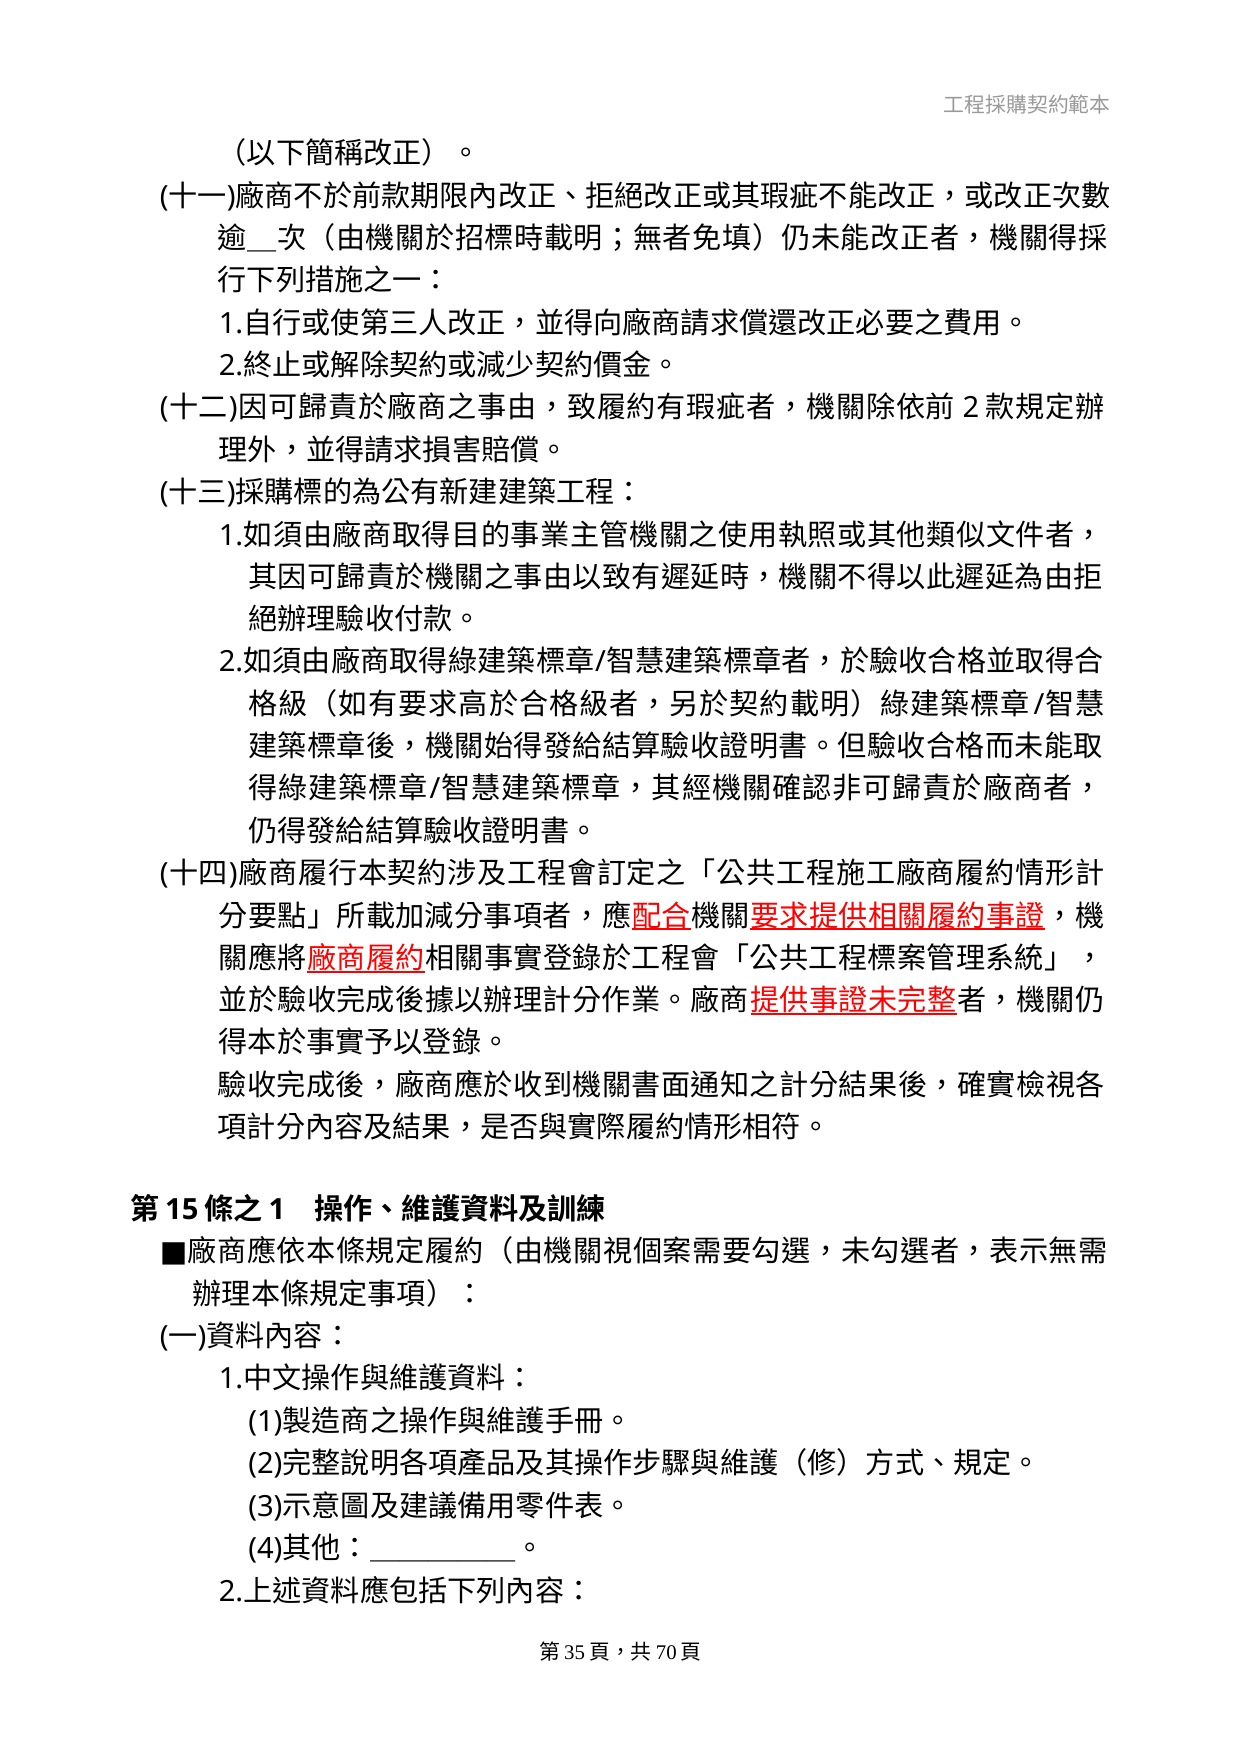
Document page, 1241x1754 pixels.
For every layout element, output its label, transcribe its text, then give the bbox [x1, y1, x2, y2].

text (1)製造商之操作與維護手冊。 [248, 1397, 1110, 1440]
text 2.如須由廠商取得綠建築標章/智慧建築標章者，於驗收合格並取得合格級（如有要求高於合格級者，另於契約載明）綠建築標章/智慧建築標章後，機關始得發給結算驗收證明書。但驗收合格而未能取得綠建築標章/智慧建築標章，其經機關確認非可歸責於廠商者，仍得發給結算驗收證明書。 [218, 638, 1104, 850]
text (4)其他：＿＿＿＿＿。 [248, 1525, 1110, 1567]
text 2.上述資料應包括下列內容： [218, 1567, 1104, 1609]
text (十三)採購標的為公有新建建築工程： [159, 469, 1104, 511]
text 驗收完成後，廠商應於收到機關書面通知之計分結果後，確實檢視各項計分內容及結果，是否與實際履約情形相符。 [217, 1061, 1104, 1146]
text (3)示意圖及建議備用零件表。 [248, 1482, 1110, 1525]
text 2.終止或解除契約或減少契約價金。 [218, 342, 1104, 384]
text (一)資料內容： [159, 1313, 1104, 1355]
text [159, 130, 1110, 172]
text (十四)廠商履行本契約涉及工程會訂定之「公共工程施工廠商履約情形計分要點」所載加減分事項者，應配合機關要求提供相關履約事證，機關應將廠商履約相關事實登錄於工程會「公共工程標案管理系統」，並於驗收完成後據以辦理計分作業。廠商提供事證未完整者，機關仍得本於事實予以登錄。 [159, 850, 1104, 1061]
text ■廠商應依本條規定履約（由機關視個案需要勾選，未勾選者，表示無需辦理本條規定事項）： [159, 1228, 1110, 1313]
text (2)完整說明各項產品及其操作步驟與維護（修）方式、規定。 [248, 1440, 1110, 1482]
text 1.中文操作與維護資料： [218, 1355, 1104, 1397]
text (十一)廠商不於前款期限內改正、拒絕改正或其瑕疵不能改正，或改正次數逾＿次（由機關於招標時載明；無者免填）仍未能改正者，機關得採行下列措施之一： [159, 172, 1110, 299]
text 1.如須由廠商取得目的事業主管機關之使用執照或其他類似文件者，其因可歸責於機關之事由以致有遲延時，機關不得以此遲延為由拒絕辦理驗收付款。 [218, 511, 1104, 638]
text 第15條之1 操作、維護資料及訓練 [130, 1186, 1110, 1228]
text 1.自行或使第三人改正，並得向廠商請求償還改正必要之費用。 [218, 299, 1104, 342]
text (十二)因可歸責於廠商之事由，致履約有瑕疵者，機關除依前2款規定辦理外，並得請求損害賠償。 [159, 384, 1104, 469]
